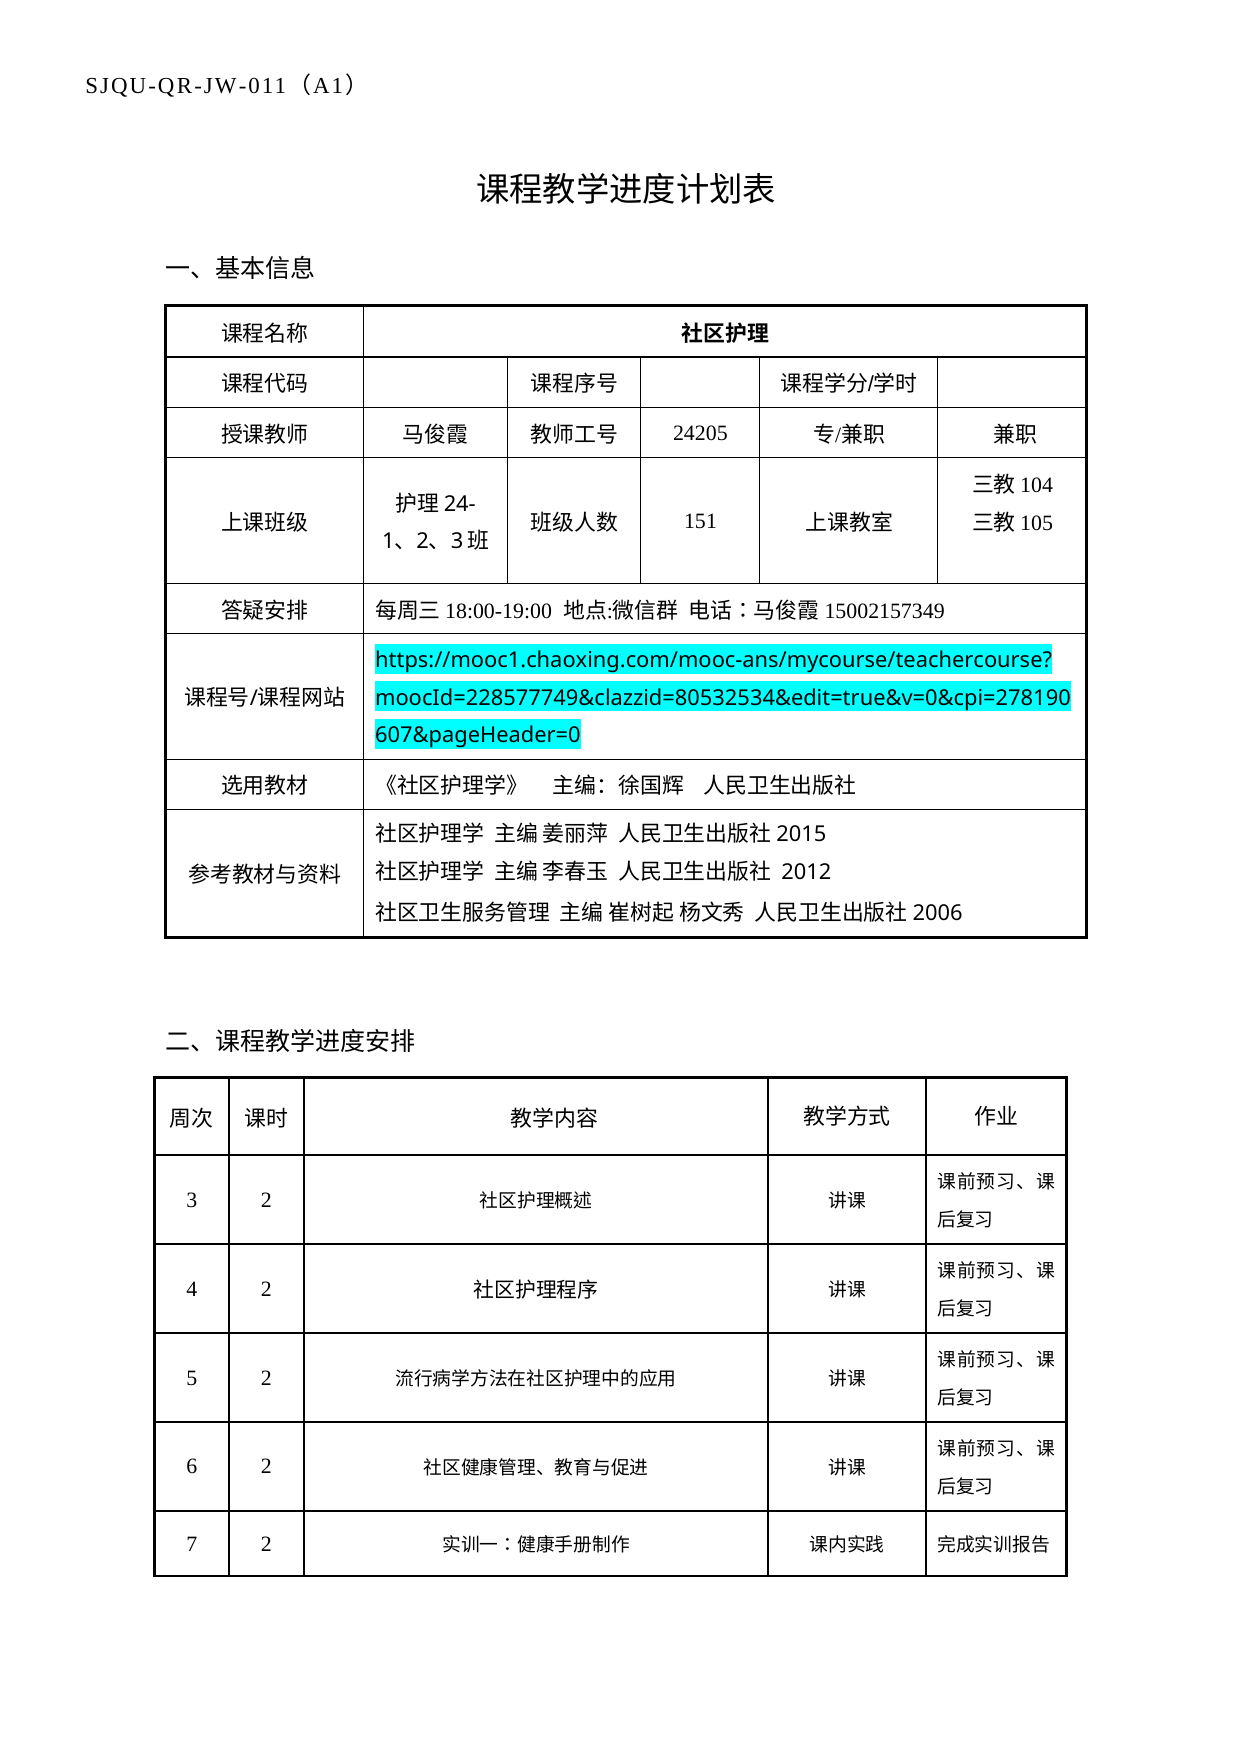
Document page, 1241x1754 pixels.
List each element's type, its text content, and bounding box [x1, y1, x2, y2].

table_cell 社区护理程序 [305, 1245, 767, 1332]
table_cell 讲课 [769, 1245, 925, 1332]
table_cell 流行病学方法在社区护理中的应用 [305, 1334, 767, 1421]
table_cell 社区护理概述 [305, 1156, 767, 1243]
table_cell 班级人数 [508, 458, 640, 583]
table_cell 《社区护理学》 主编：徐国辉 人民卫生出版社 [364, 760, 1085, 809]
table_cell 4 [156, 1245, 228, 1332]
table_cell 实训一：健康手册制作 [305, 1512, 767, 1575]
table_header 课程名称 [167, 307, 363, 356]
table_cell https://mooc1.chaoxing.com/mooc-ans/mycourse/teachercourse?moocId=228577749&clazzid=80532534&edit=true&v=0&cpi=278190607&pageHeader=0 [364, 634, 1085, 758]
table_cell [641, 358, 759, 407]
table_cell 教师工号 [508, 408, 640, 457]
table_cell 每周三18:00-19:00 地点:微信群 电话：马俊霞 15002157349 [364, 584, 1085, 633]
table_cell 讲课 [769, 1156, 925, 1243]
text 一、基本信息 [165, 249, 1087, 285]
table_header 作业 [927, 1079, 1065, 1154]
table_cell 2 [230, 1423, 303, 1509]
table_cell 上课教室 [760, 458, 937, 583]
table_cell 完成实训报告 [927, 1512, 1065, 1575]
table_cell 护理24-1、2、3班 [364, 458, 507, 583]
table_cell 课前预习、课后复习 [927, 1245, 1065, 1332]
table_cell 5 [156, 1334, 228, 1421]
table_cell 三教104 三教105 [938, 458, 1085, 583]
table_cell 课程代码 [167, 358, 363, 407]
table_header 教学方式 [769, 1079, 925, 1154]
table_cell 讲课 [769, 1334, 925, 1421]
table_cell 课前预习、课后复习 [927, 1334, 1065, 1421]
text 二、课程教学进度安排 [165, 1021, 1087, 1057]
table_cell 课程学分/学时 [760, 358, 937, 407]
table_header 周次 [156, 1079, 228, 1154]
table_cell 选用教材 [167, 760, 363, 809]
table_cell 2 [230, 1156, 303, 1243]
table_cell 讲课 [769, 1423, 925, 1509]
table_cell 答疑安排 [167, 584, 363, 633]
table_cell 151 [641, 458, 759, 583]
table_cell 课程序号 [508, 358, 640, 407]
table_cell 3 [156, 1156, 228, 1243]
table_cell 24205 [641, 408, 759, 457]
table_cell 授课教师 [167, 408, 363, 457]
text 课程教学进度计划表 [165, 163, 1087, 211]
table_cell 社区护理学 主编 姜丽萍 人民卫生出版社 2015 社区护理学 主编 李春玉 人民卫生出版社 2012 社区卫生服务管理 主编 崔树起 杨文秀 人民卫生出版社 2006 [364, 810, 1085, 936]
table_cell 课程号/课程网站 [167, 634, 363, 758]
table_cell 社区健康管理、教育与促进 [305, 1423, 767, 1509]
table_cell 2 [230, 1512, 303, 1575]
table_header 教学内容 [305, 1079, 767, 1154]
table_cell 兼职 [938, 408, 1085, 457]
table_cell [938, 358, 1085, 407]
table_cell 7 [156, 1512, 228, 1575]
table_cell 专/兼职 [760, 408, 937, 457]
table_cell 2 [230, 1245, 303, 1332]
table_cell 课前预习、课后复习 [927, 1423, 1065, 1509]
table_cell 上课班级 [167, 458, 363, 583]
table_cell 参考教材与资料 [167, 810, 363, 936]
table_cell [364, 358, 507, 407]
table_header 社区护理 [364, 307, 1085, 356]
table_cell 课内实践 [769, 1512, 925, 1575]
table_cell 6 [156, 1423, 228, 1509]
table_header 课时 [230, 1079, 303, 1154]
table_cell 马俊霞 [364, 408, 507, 457]
table_cell 课前预习、课后复习 [927, 1156, 1065, 1243]
table_cell 2 [230, 1334, 303, 1421]
